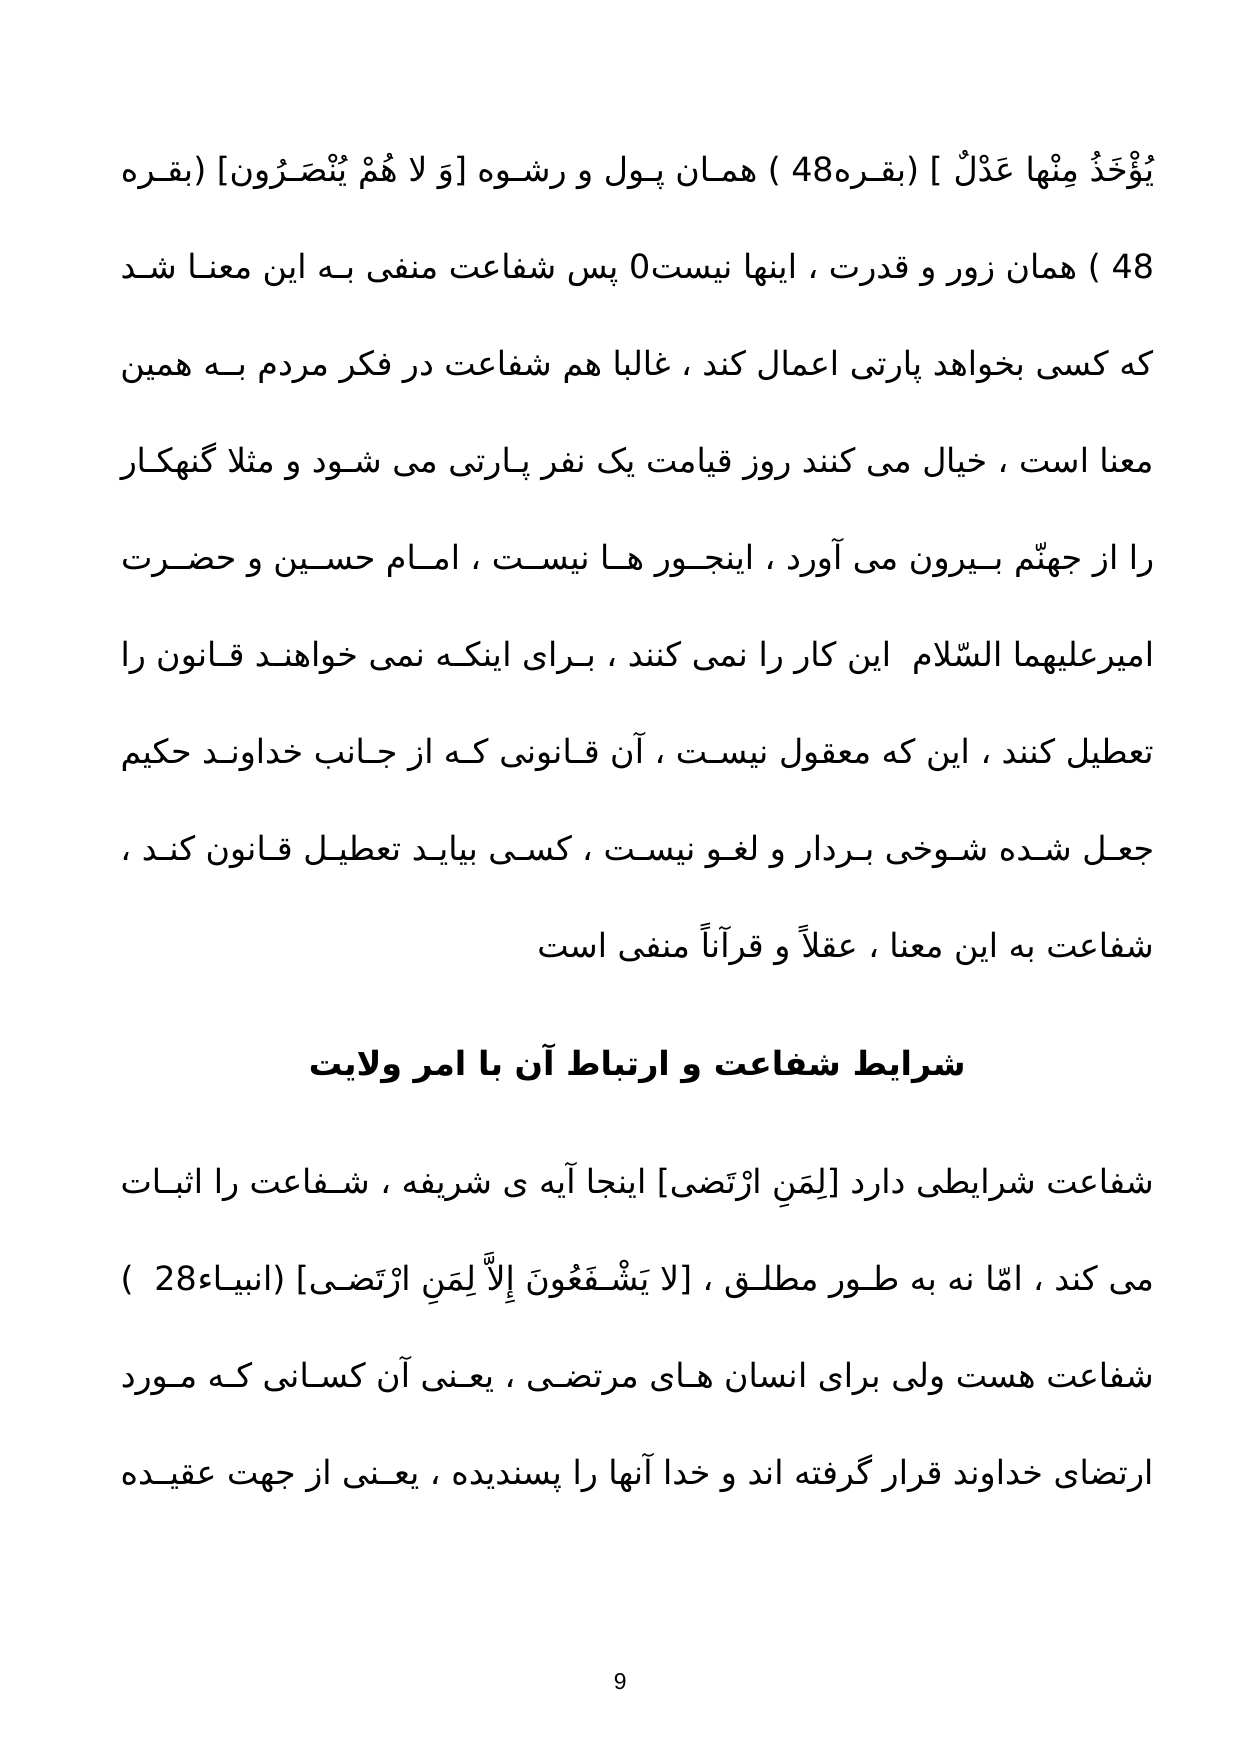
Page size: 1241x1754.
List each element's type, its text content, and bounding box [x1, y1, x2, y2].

text شرایط شفاعت و ارتباط آن با امر ولایت [120, 1044, 1154, 1083]
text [120, 1162, 1154, 1493]
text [120, 150, 1154, 966]
